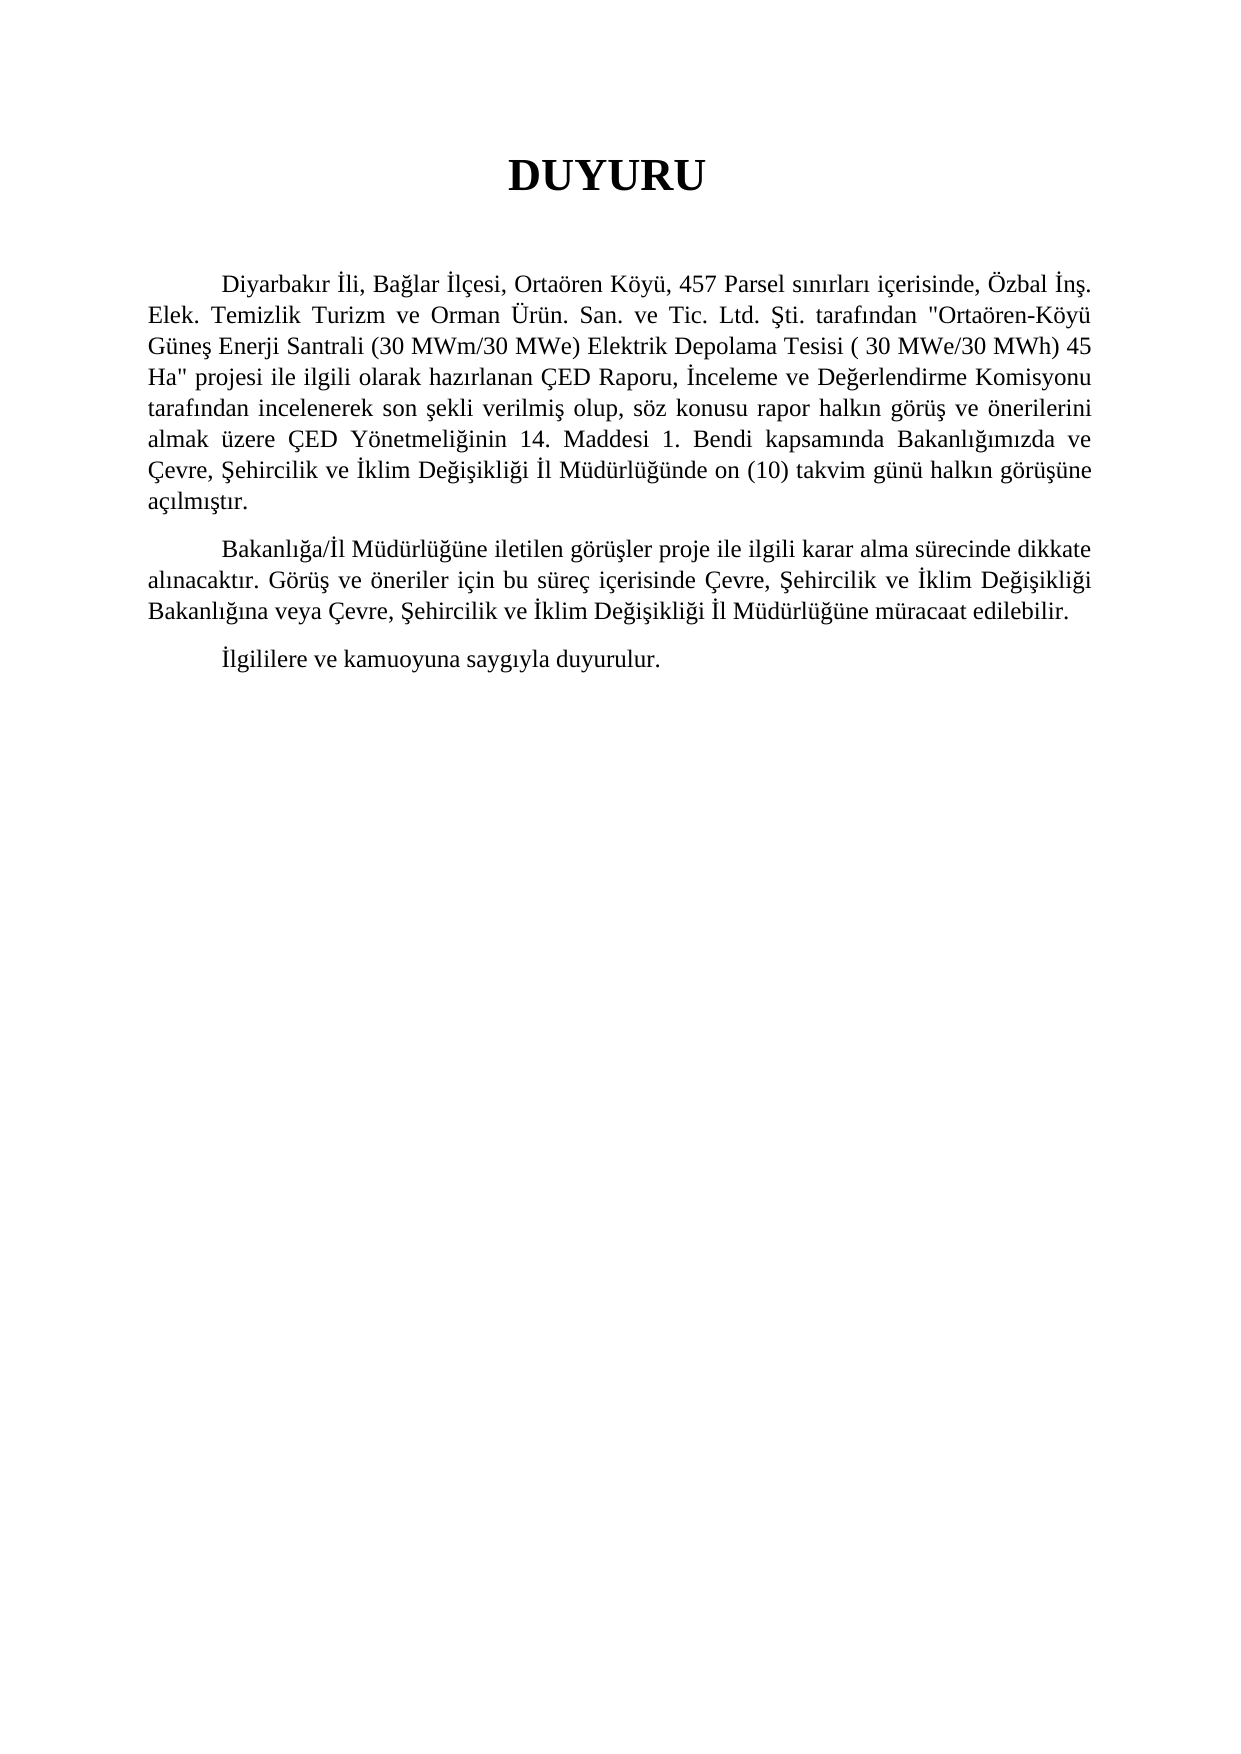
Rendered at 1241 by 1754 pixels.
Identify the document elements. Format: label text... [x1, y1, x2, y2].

text DUYURU [148, 148, 1093, 200]
text Diyarbakır İli, Bağlar İlçesi, Ortaören Köyü, 457 Parsel sınırları içerisinde, Özbal İnş. Elek. Temizlik Turizm ve Orman Ürün. San. ve Tic. Ltd. Şti. tarafından "Ortaören-Köyü Güneş Enerji Santrali (30 MWm/30 MWe) Elektrik Depolama Tesisi ( 30 MWe/30 MWh) 45 Ha" projesi ile ilgili olarak hazırlanan ÇED Raporu, İnceleme ve Değerlendirme Komisyonu tarafından incelenerek son şekli verilmiş olup, söz konusu rapor halkın görüş ve önerilerini almak üzere ÇED Yönetmeliğinin 14. Maddesi 1. Bendi kapsamında Bakanlığımızda ve Çevre, Şehircilik ve İklim Değişikliği İl Müdürlüğünde on (10) takvim günü halkın görüşüne açılmıştır. [148, 269, 1093, 515]
text İlgililere ve kamuoyuna saygıyla duyurulur. [148, 644, 1093, 672]
text Bakanlığa/İl Müdürlüğüne iletilen görüşler proje ile ilgili karar alma sürecinde dikkate alınacaktır. Görüş ve öneriler için bu süreç içerisinde Çevre, Şehircilik ve İklim Değişikliği Bakanlığına veya Çevre, Şehircilik ve İklim Değişikliği İl Müdürlüğüne müracaat edilebilir. [148, 534, 1093, 625]
